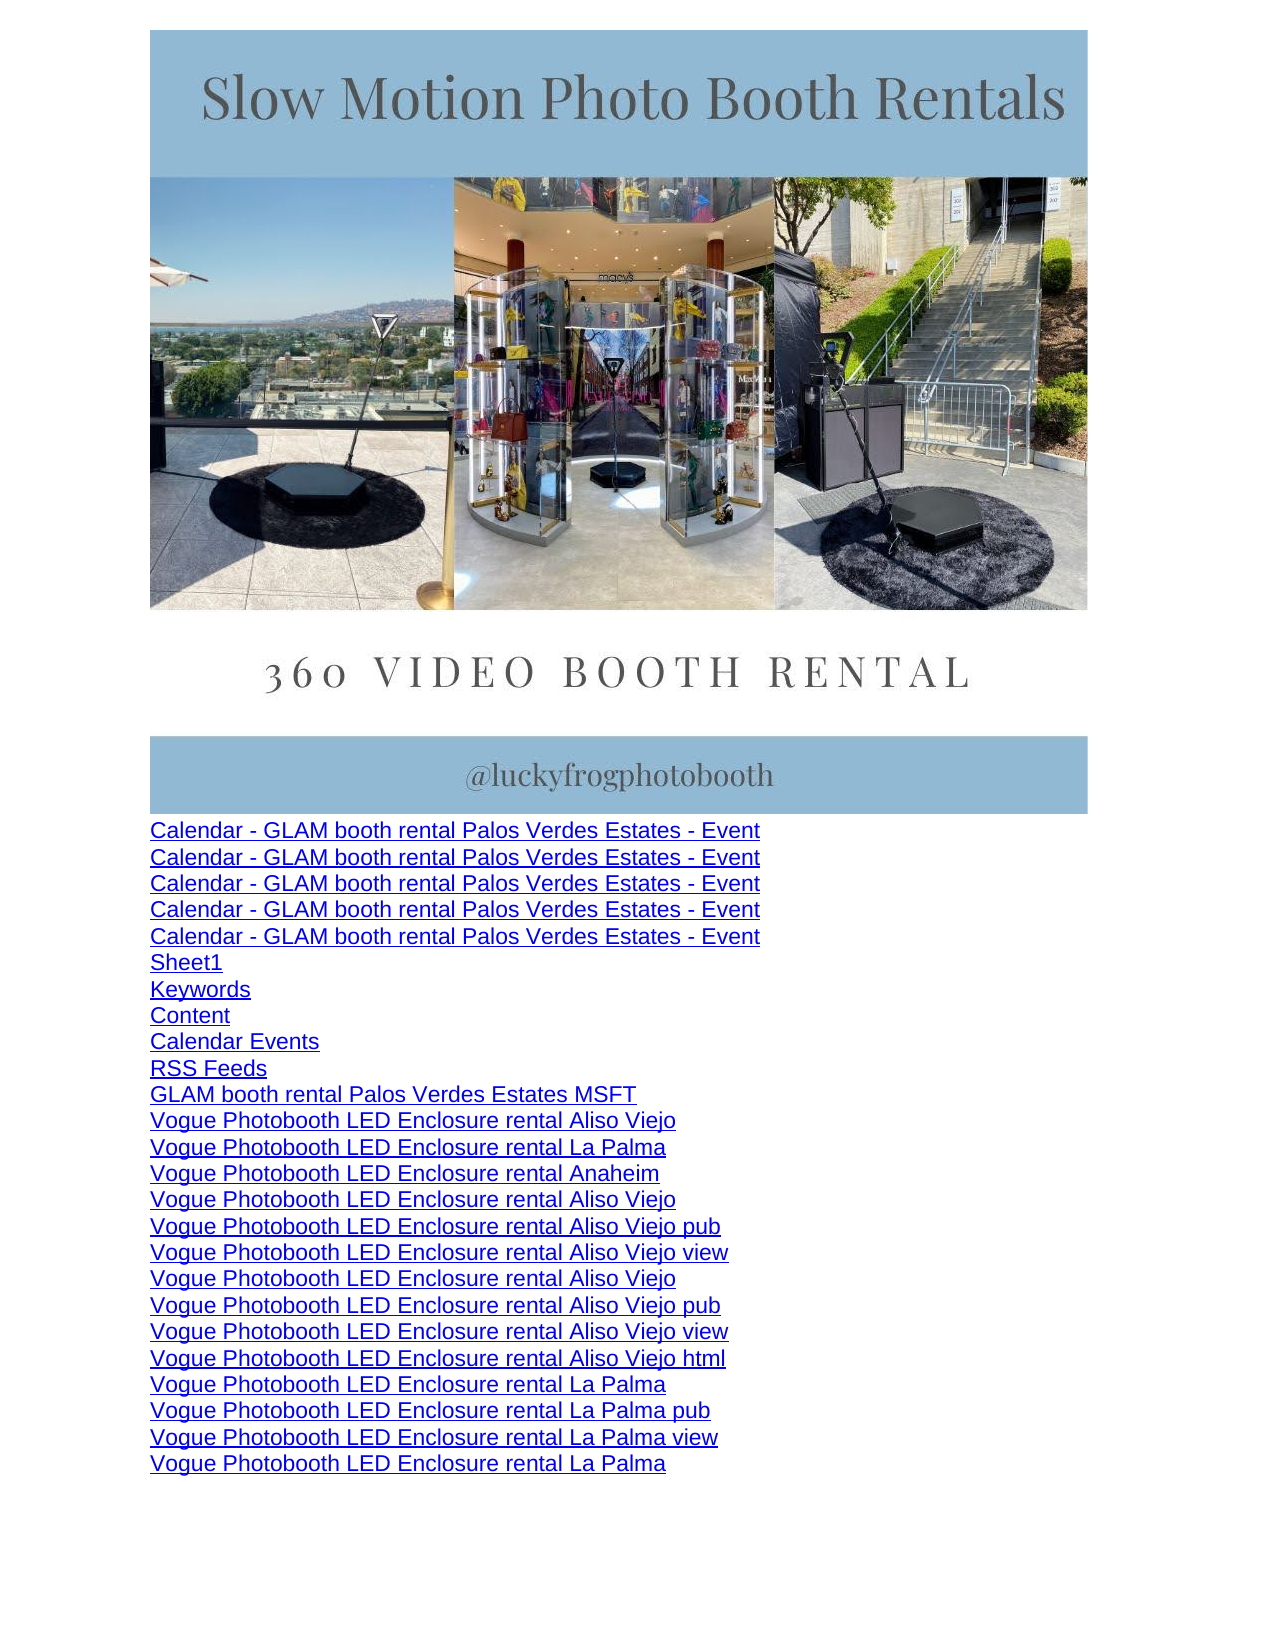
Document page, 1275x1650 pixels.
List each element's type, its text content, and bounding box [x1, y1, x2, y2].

text Vogue Photobooth LED Enclosure rental Anaheim [150, 1160, 1125, 1186]
text Vogue Photobooth LED Enclosure rental La Palma [150, 1450, 1125, 1476]
text Vogue Photobooth LED Enclosure rental Aliso Viejo view [150, 1239, 1125, 1265]
text Vogue Photobooth LED Enclosure rental Aliso Viejo html [150, 1344, 1125, 1371]
text Vogue Photobooth LED Enclosure rental Aliso Viejo [150, 1186, 1125, 1213]
text Vogue Photobooth LED Enclosure rental La Palma view [150, 1423, 1125, 1450]
text Vogue Photobooth LED Enclosure rental Aliso Viejo view [150, 1318, 1125, 1344]
text Vogue Photobooth LED Enclosure rental La Palma [150, 1371, 1125, 1397]
text GLAM booth rental Palos Verdes Estates MSFT [150, 1081, 1125, 1107]
text Content [150, 1002, 1125, 1028]
text Sheet1 [150, 949, 1125, 976]
text Calendar - GLAM booth rental Palos Verdes Estates - Event [150, 896, 1125, 923]
text Calendar - GLAM booth rental Palos Verdes Estates - Event [150, 923, 1125, 949]
text Vogue Photobooth LED Enclosure rental La Palma [150, 1134, 1125, 1160]
text Keywords [150, 976, 1125, 1002]
text Vogue Photobooth LED Enclosure rental Aliso Viejo pub [150, 1292, 1125, 1318]
text Vogue Photobooth LED Enclosure rental La Palma pub [150, 1397, 1125, 1423]
picture [150, 30, 1088, 814]
text Vogue Photobooth LED Enclosure rental Aliso Viejo pub [150, 1213, 1125, 1239]
text Calendar - GLAM booth rental Palos Verdes Estates - Event [150, 817, 1125, 844]
text Calendar - GLAM booth rental Palos Verdes Estates - Event [150, 870, 1125, 896]
text Vogue Photobooth LED Enclosure rental Aliso Viejo [150, 1107, 1125, 1134]
text Calendar Events [150, 1028, 1125, 1054]
text RSS Feeds [150, 1054, 1125, 1081]
text Vogue Photobooth LED Enclosure rental Aliso Viejo [150, 1265, 1125, 1292]
text Calendar - GLAM booth rental Palos Verdes Estates - Event [150, 844, 1125, 870]
